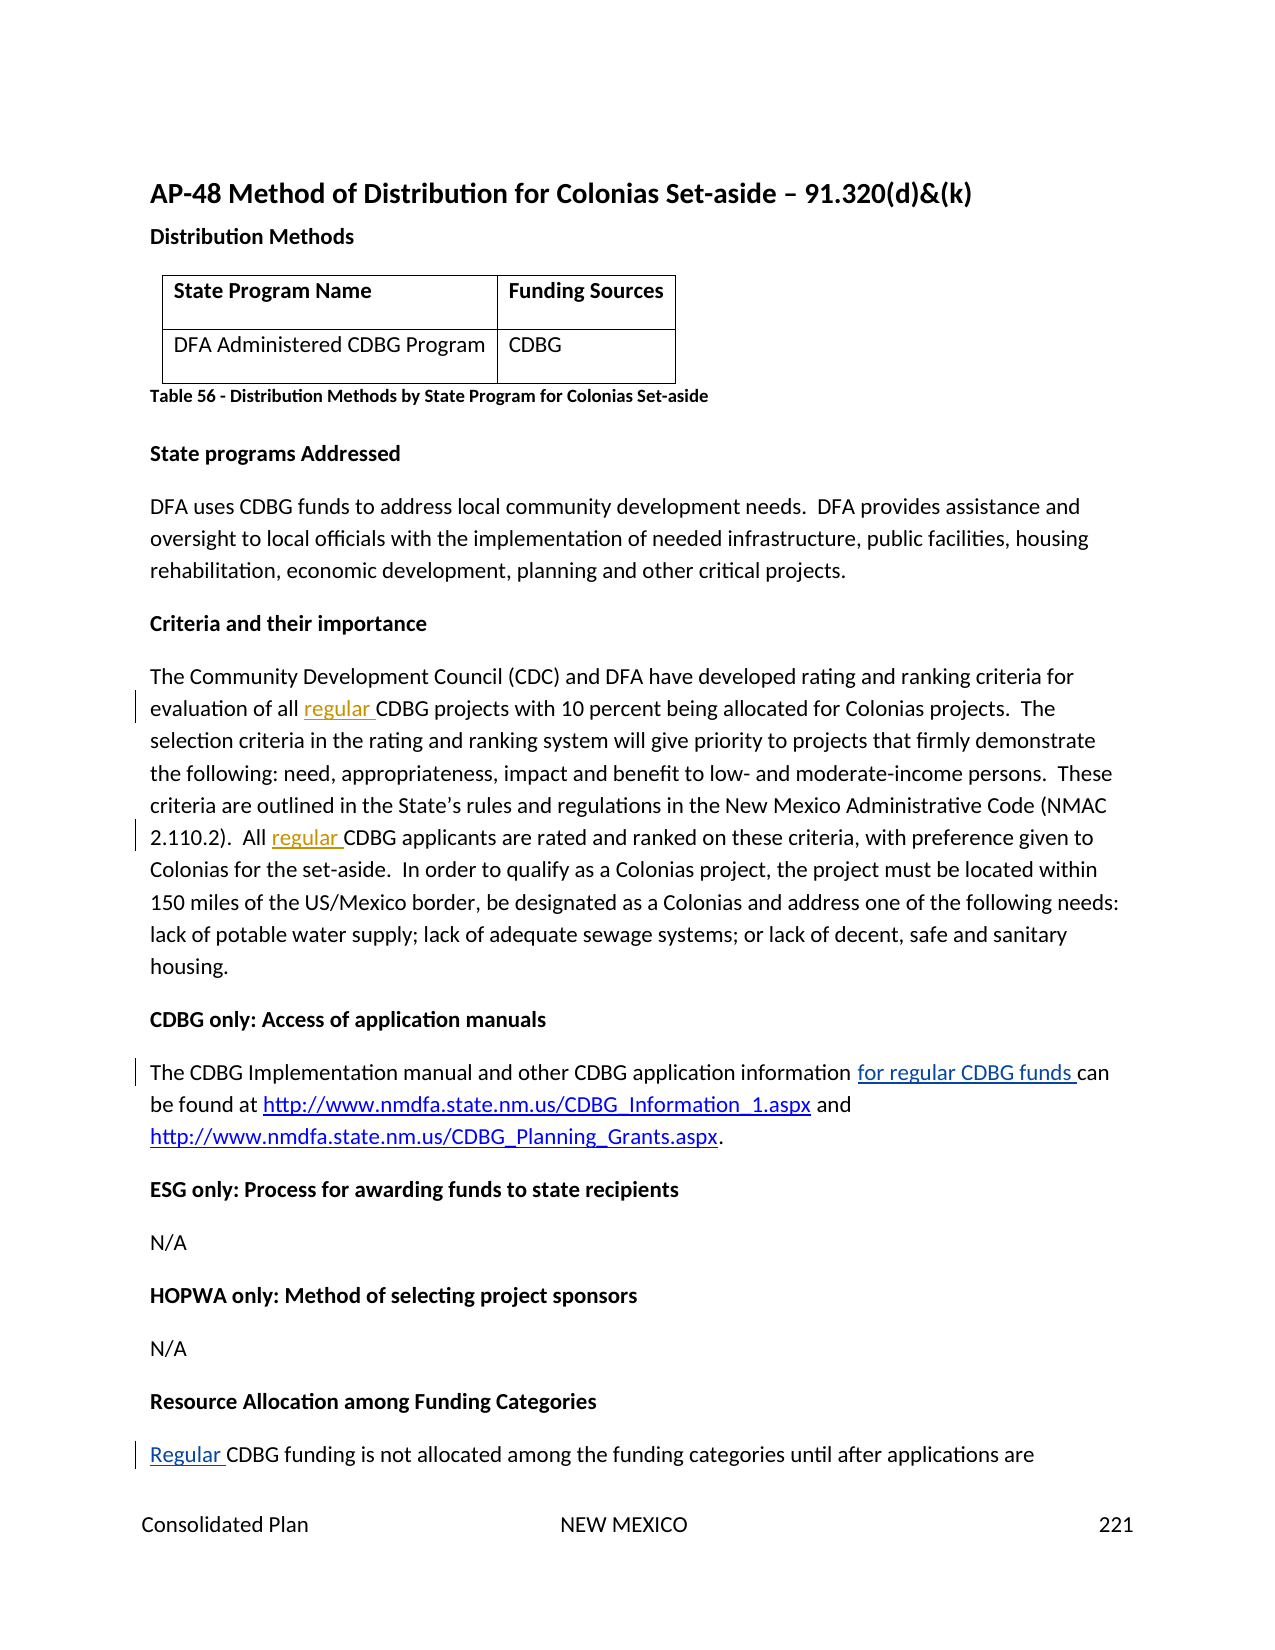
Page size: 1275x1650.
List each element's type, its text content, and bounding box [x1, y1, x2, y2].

text Table 56 - Distribution Methods by State Program for Colonias Set-aside [150, 384, 1125, 407]
text HOPWA only: Method of selecting project sponsors [150, 1281, 1125, 1309]
text N/A [150, 1228, 1125, 1256]
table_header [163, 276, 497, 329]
text State programs Addressed [150, 407, 1125, 467]
text CDBG only: Access of application manuals [150, 1005, 1125, 1033]
text N/A [150, 1334, 1125, 1362]
text ESG only: Process for awarding funds to state recipients [150, 1175, 1125, 1203]
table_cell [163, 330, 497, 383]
text Resource Allocation among Funding Categories [150, 1387, 1125, 1416]
text Criteria and their importance [150, 609, 1125, 637]
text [150, 1441, 1125, 1468]
text AP-48 Method of Distribution for Colonias Set-aside – 91.320(d)&(k) [150, 175, 1125, 211]
text DFA uses CDBG funds to address local community development needs. DFA provides assistance and oversight to local officials with the implementation of needed infrastructure, public facilities, housing rehabilitation, economic development, planning and other critical projects. [150, 492, 1125, 584]
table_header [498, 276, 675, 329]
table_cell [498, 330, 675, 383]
text The Community Development Council (CDC) and DFA have developed rating and ranking criteria for evaluation of all CDBG projects with 10 percent being allocated for Colonias projects. The selection criteria in the rating and ranking system will give priority to projects that firmly demonstrate the following: need, appropriateness, impact and benefit to low- and moderate-income persons. These criteria are outlined in the State’s rules and regulations in the New Mexico Administrative Code (NMAC 2.110.2). All CDBG applicants are rated and ranked on these criteria, with preference given to Colonias for the set-aside. In order to qualify as a Colonias project, the project must be located within 150 miles of the US/Mexico border, be designated as a Colonias and address one of the following needs: lack of potable water supply; lack of adequate sewage systems; or lack of decent, safe and sanitary housing. [150, 662, 1125, 980]
text Distribution Methods [150, 222, 1125, 250]
text The CDBG Implementation manual and other CDBG application information can be found at http://www.nmdfa.state.nm.us/CDBG_Information_1.aspx and http://www.nmdfa.state.nm.us/CDBG_Planning_Grants.aspx. [150, 1058, 1125, 1150]
